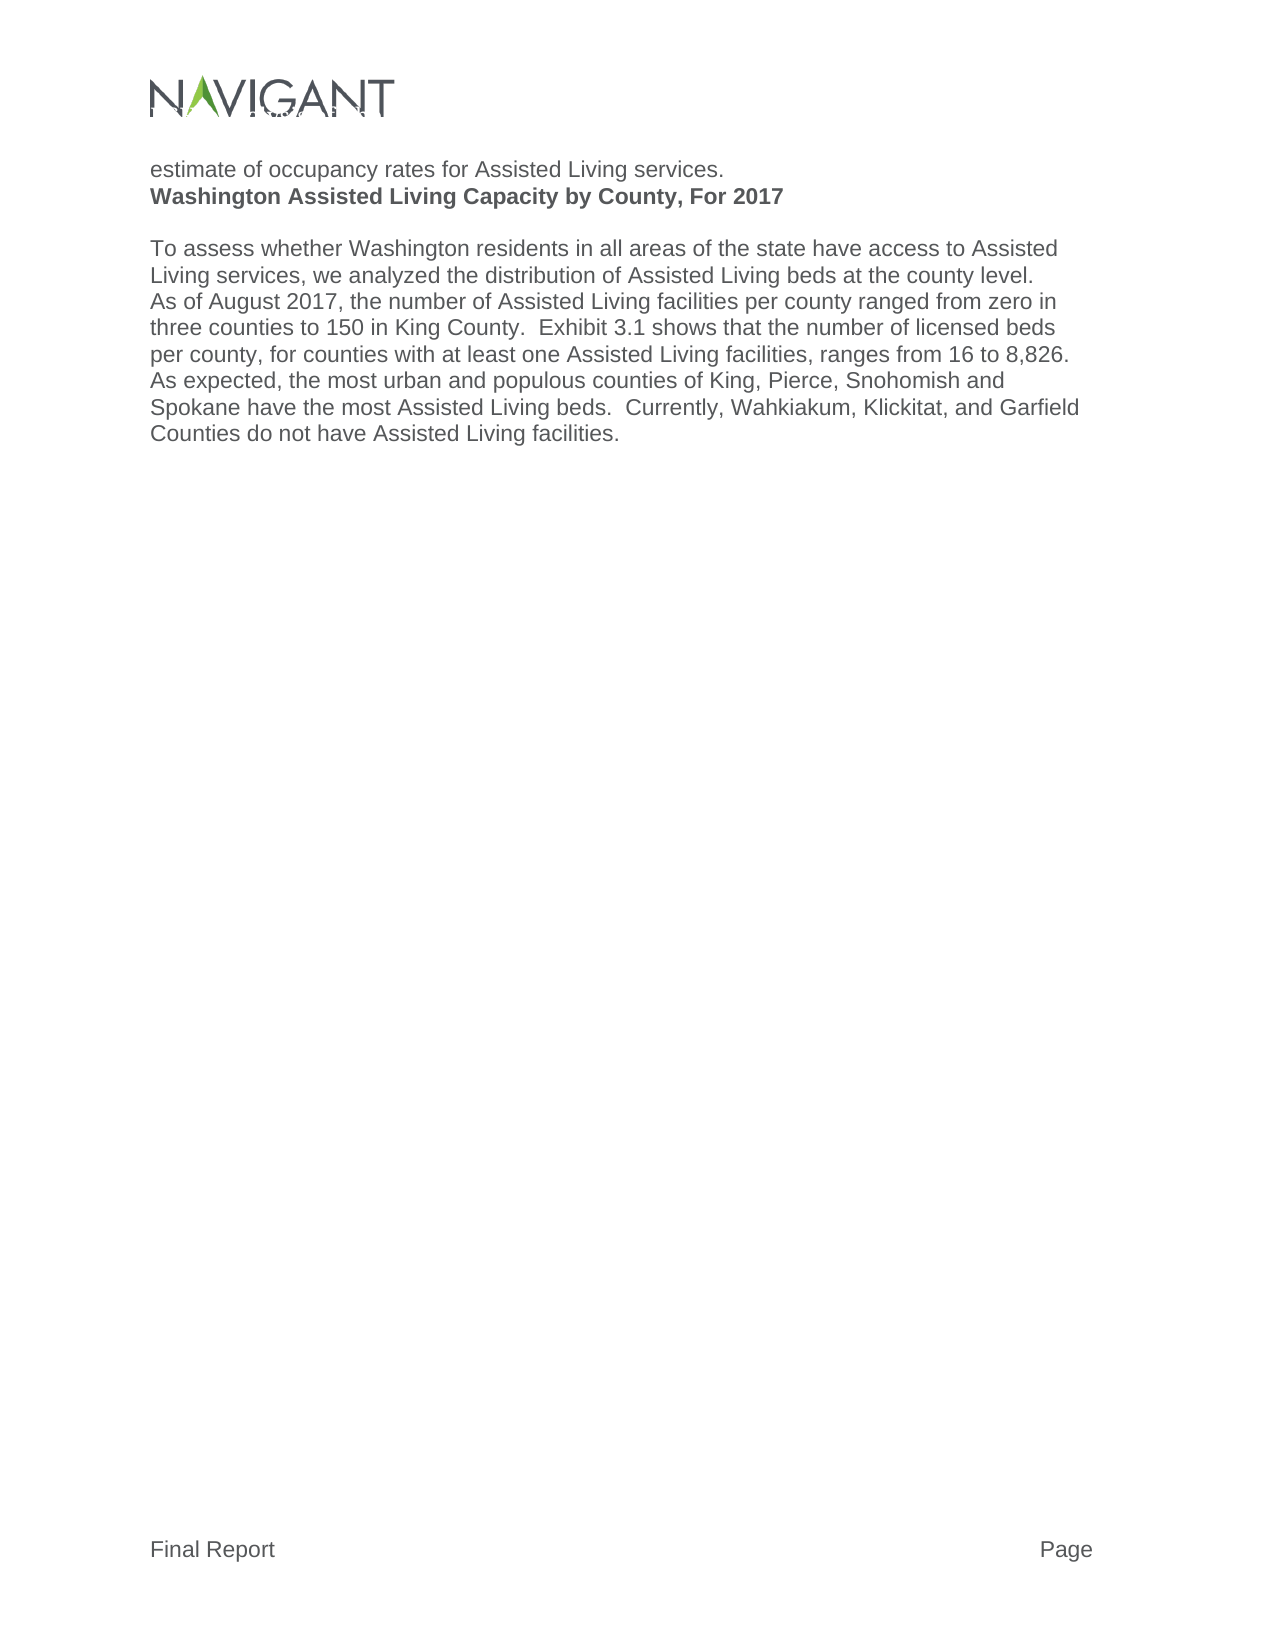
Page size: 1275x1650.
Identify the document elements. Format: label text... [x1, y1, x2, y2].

text Washington Assisted Living Capacity by County, For 2017 [150, 183, 1087, 209]
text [150, 156, 1087, 183]
text To assess whether Washington residents in all areas of the state have access to Assisted Living services, we analyzed the distribution of Assisted Living beds at the county level. [150, 235, 1087, 288]
text As of August 2017, the number of Assisted Living facilities per county ranged from zero in three counties to 150 in King County. Exhibit 3.1 shows that the number of licensed beds per county, for counties with at least one Assisted Living facilities, ranges from 16 to 8,826. As expected, the most urban and populous counties of King, Pierce, Snohomish and Spokane have the most Assisted Living beds. Currently, Wahkiakum, Klickitat, and Garfield Counties do not have Assisted Living facilities. [150, 288, 1087, 446]
